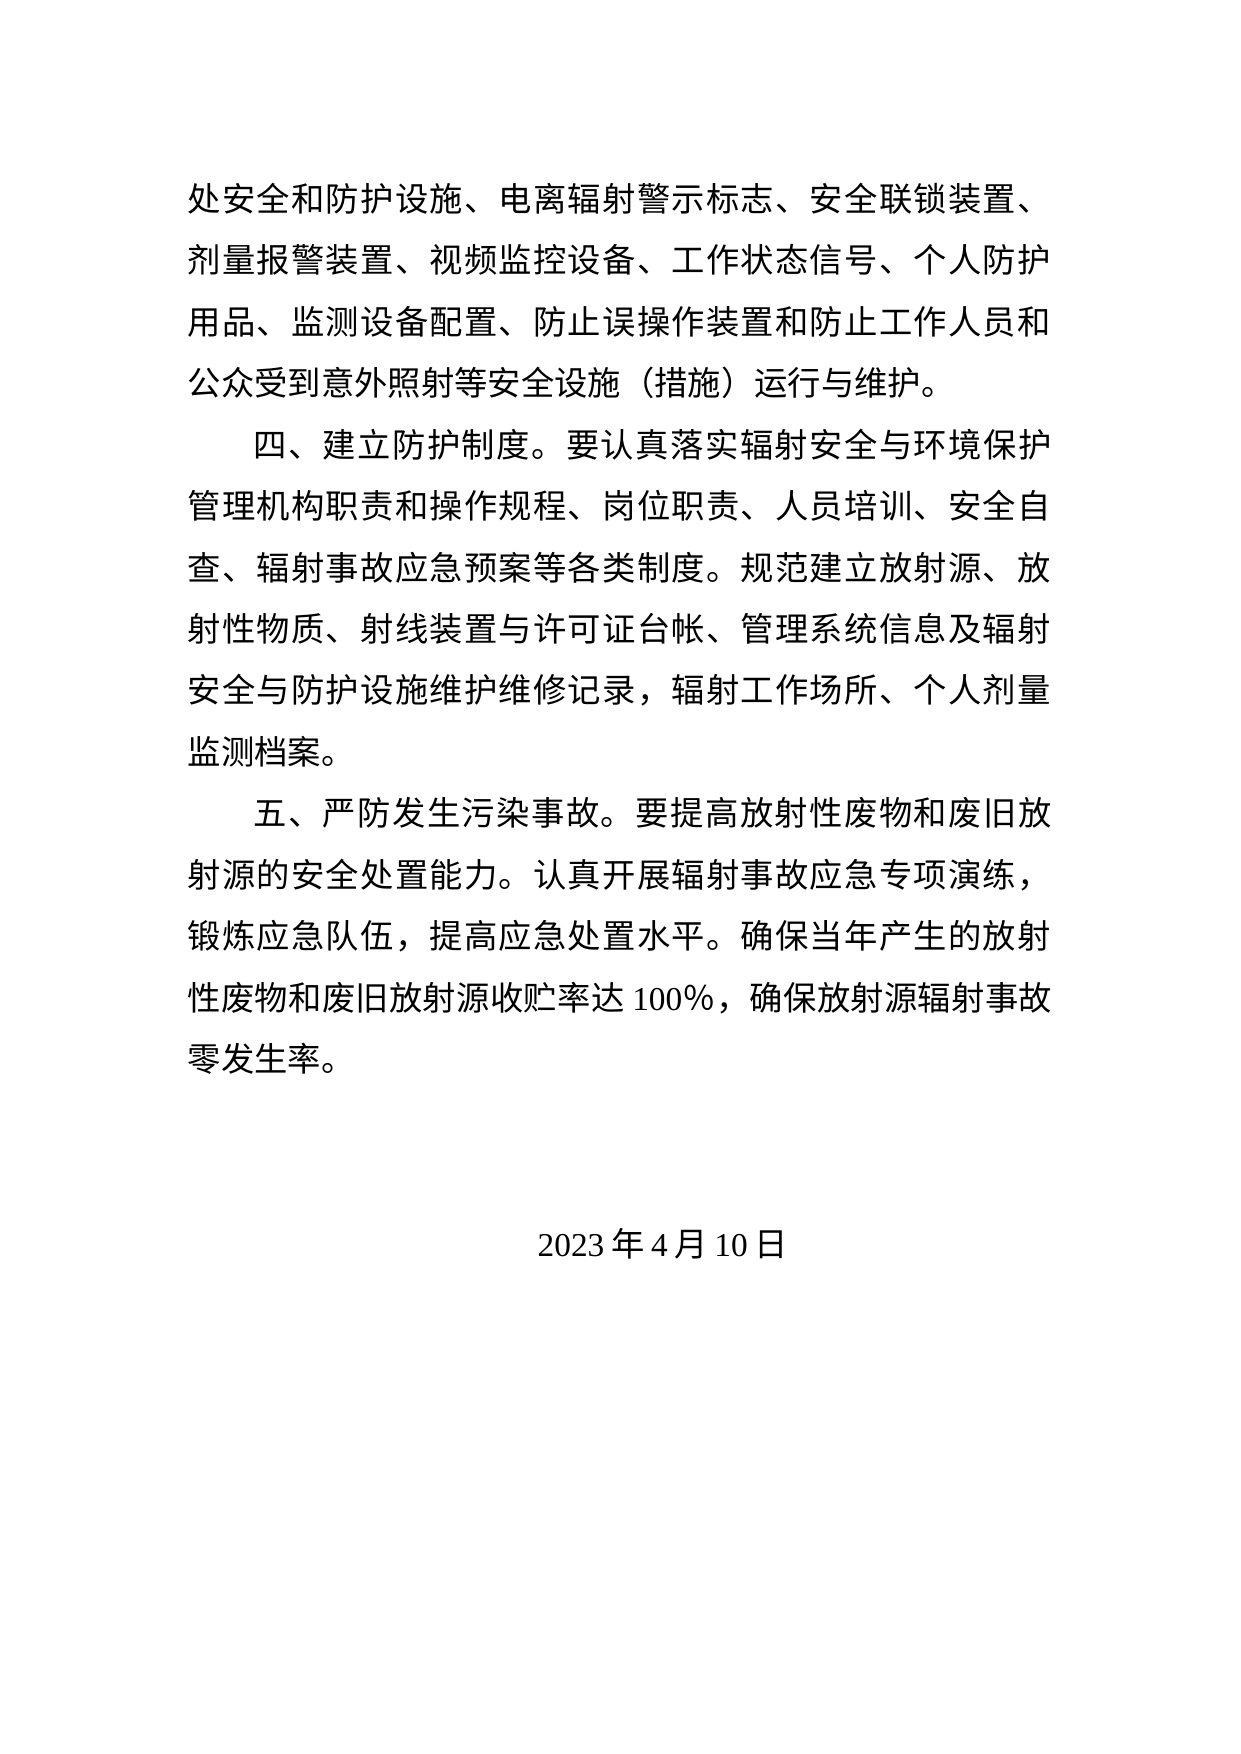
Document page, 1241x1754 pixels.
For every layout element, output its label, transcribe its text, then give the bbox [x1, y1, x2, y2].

text 2023年4月10日 [187, 1145, 1053, 1268]
text 四、建立防护制度。要认真落实辐射安全与环境保护管理机构职责和操作规程、岗位职责、人员培训、安全自查、辐射事故应急预案等各类制度。规范建立放射源、放射性物质、射线装置与许可证台帐、管理系统信息及辐射安全与防护设施维护维修记录，辐射工作场所、个人剂量监测档案。 [187, 408, 1053, 777]
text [187, 162, 1053, 408]
text 五、严防发生污染事故。要提高放射性废物和废旧放射源的安全处置能力。认真开展辐射事故应急专项演练，锻炼应急队伍，提高应急处置水平。确保当年产生的放射性废物和废旧放射源收贮率达100％，确保放射源辐射事故零发生率。 [187, 777, 1053, 1084]
